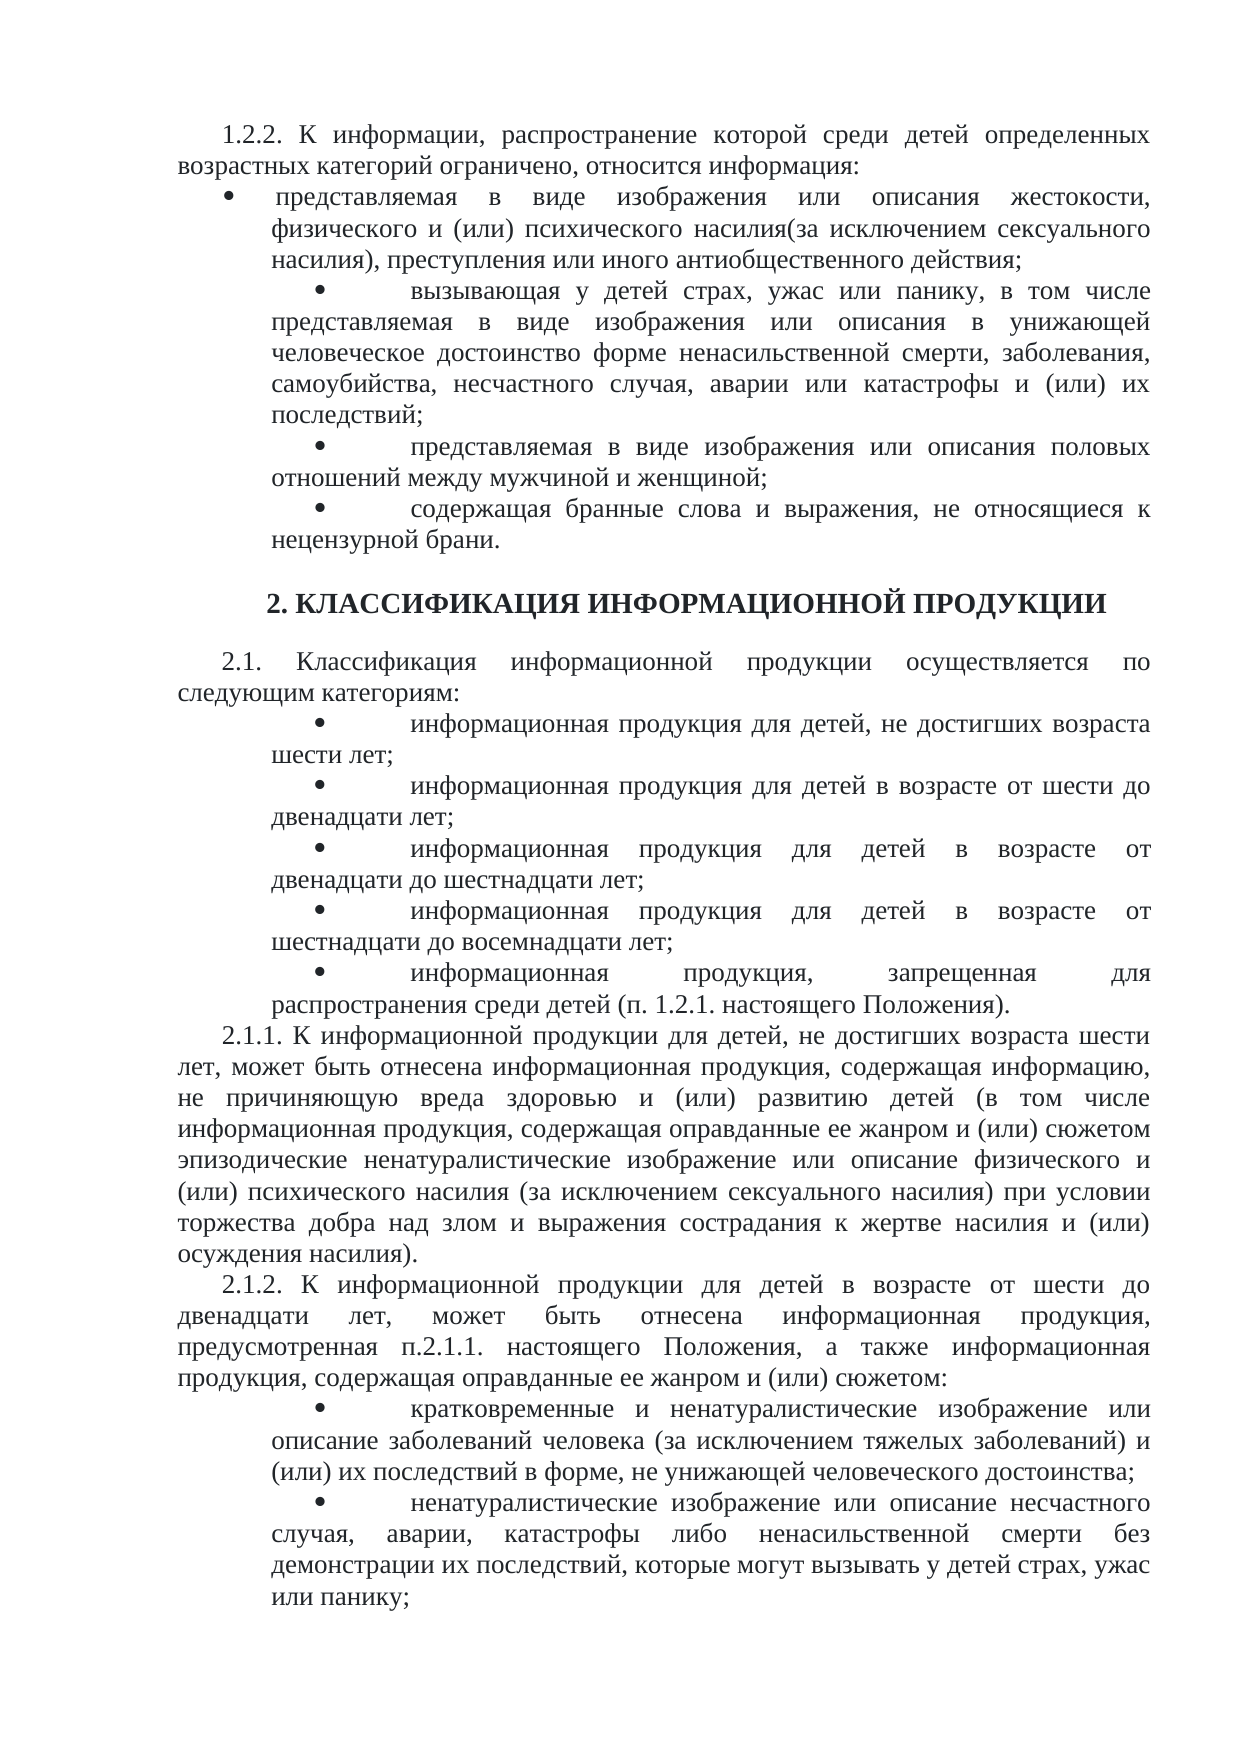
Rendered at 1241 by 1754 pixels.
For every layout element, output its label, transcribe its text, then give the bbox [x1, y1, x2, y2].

text  информационная продукция для детей в возрасте от шестнадцати до восемнадцати лет; [271, 894, 1152, 956]
text 2. КЛАССИФИКАЦИЯ ИНФОРМАЦИОННОЙ ПРОДУКЦИИ [177, 586, 1152, 619]
text  представляемая в виде изображения или описания половых отношений между мужчиной и женщиной; [271, 430, 1152, 492]
text  вызывающая у детей страх, ужас или панику, в том числе представляемая в виде изображения или описания в унижающей человеческое достоинство форме ненасильственной смерти, заболевания, самоубийства, несчастного случая, аварии или катастрофы и (или) их последствий; [271, 274, 1152, 430]
text 2.1.1. К информационной продукции для детей, не достигших возраста шести лет, может быть отнесена информационная продукция, содержащая информацию, не причиняющую вреда здоровью и (или) развитию детей (в том числе информационная продукция, содержащая оправданные ее жанром и (или) сюжетом эпизодические ненатуралистические изображение или описание физического и (или) психического насилия (за исключением сексуального насилия) при условии торжества добра над злом и выражения сострадания к жертве насилия и (или) осуждения насилия). [177, 1019, 1152, 1268]
text  кратковременные и ненатуралистические изображение или описание заболеваний человека (за исключением тяжелых заболеваний) и (или) их последствий в форме, не унижающей человеческого достоинства; [271, 1393, 1152, 1486]
text 1.2.2. К информации, распространение которой среди детей определенных возрастных категорий ограничено, относится информация: [177, 118, 1152, 180]
text 2.1. Классификация информационной продукции осуществляется по следующим категориям: [177, 644, 1152, 707]
text  содержащая бранные слова и выражения, не относящиеся к нецензурной брани. [271, 492, 1152, 554]
text  представляемая в виде изображения или описания жестокости, физического и (или) психического насилия(за исключением сексуального насилия), преступления или иного антиобщественного действия; [224, 180, 1152, 274]
text  информационная продукция, запрещенная для распространения среди детей (п. 1.2.1. настоящего Положения). [271, 956, 1152, 1019]
text  информационная продукция для детей, не достигших возраста шести лет; [271, 707, 1152, 769]
text  информационная продукция для детей в возрасте от шести до двенадцати лет; [271, 769, 1152, 832]
text  информационная продукция для детей в возрасте от двенадцати до шестнадцати лет; [271, 832, 1152, 894]
text  ненатуралистические изображение или описание несчастного случая, аварии, катастрофы либо ненасильственной смерти без демонстрации их последствий, которые могут вызывать у детей страх, ужас или панику; [271, 1486, 1152, 1611]
text 2.1.2. К информационной продукции для детей в возрасте от шести до двенадцати лет, может быть отнесена информационная продукция, предусмотренная п.2.1.1. настоящего Положения, а также информационная продукция, содержащая оправданные ее жанром и (или) сюжетом: [177, 1268, 1152, 1393]
